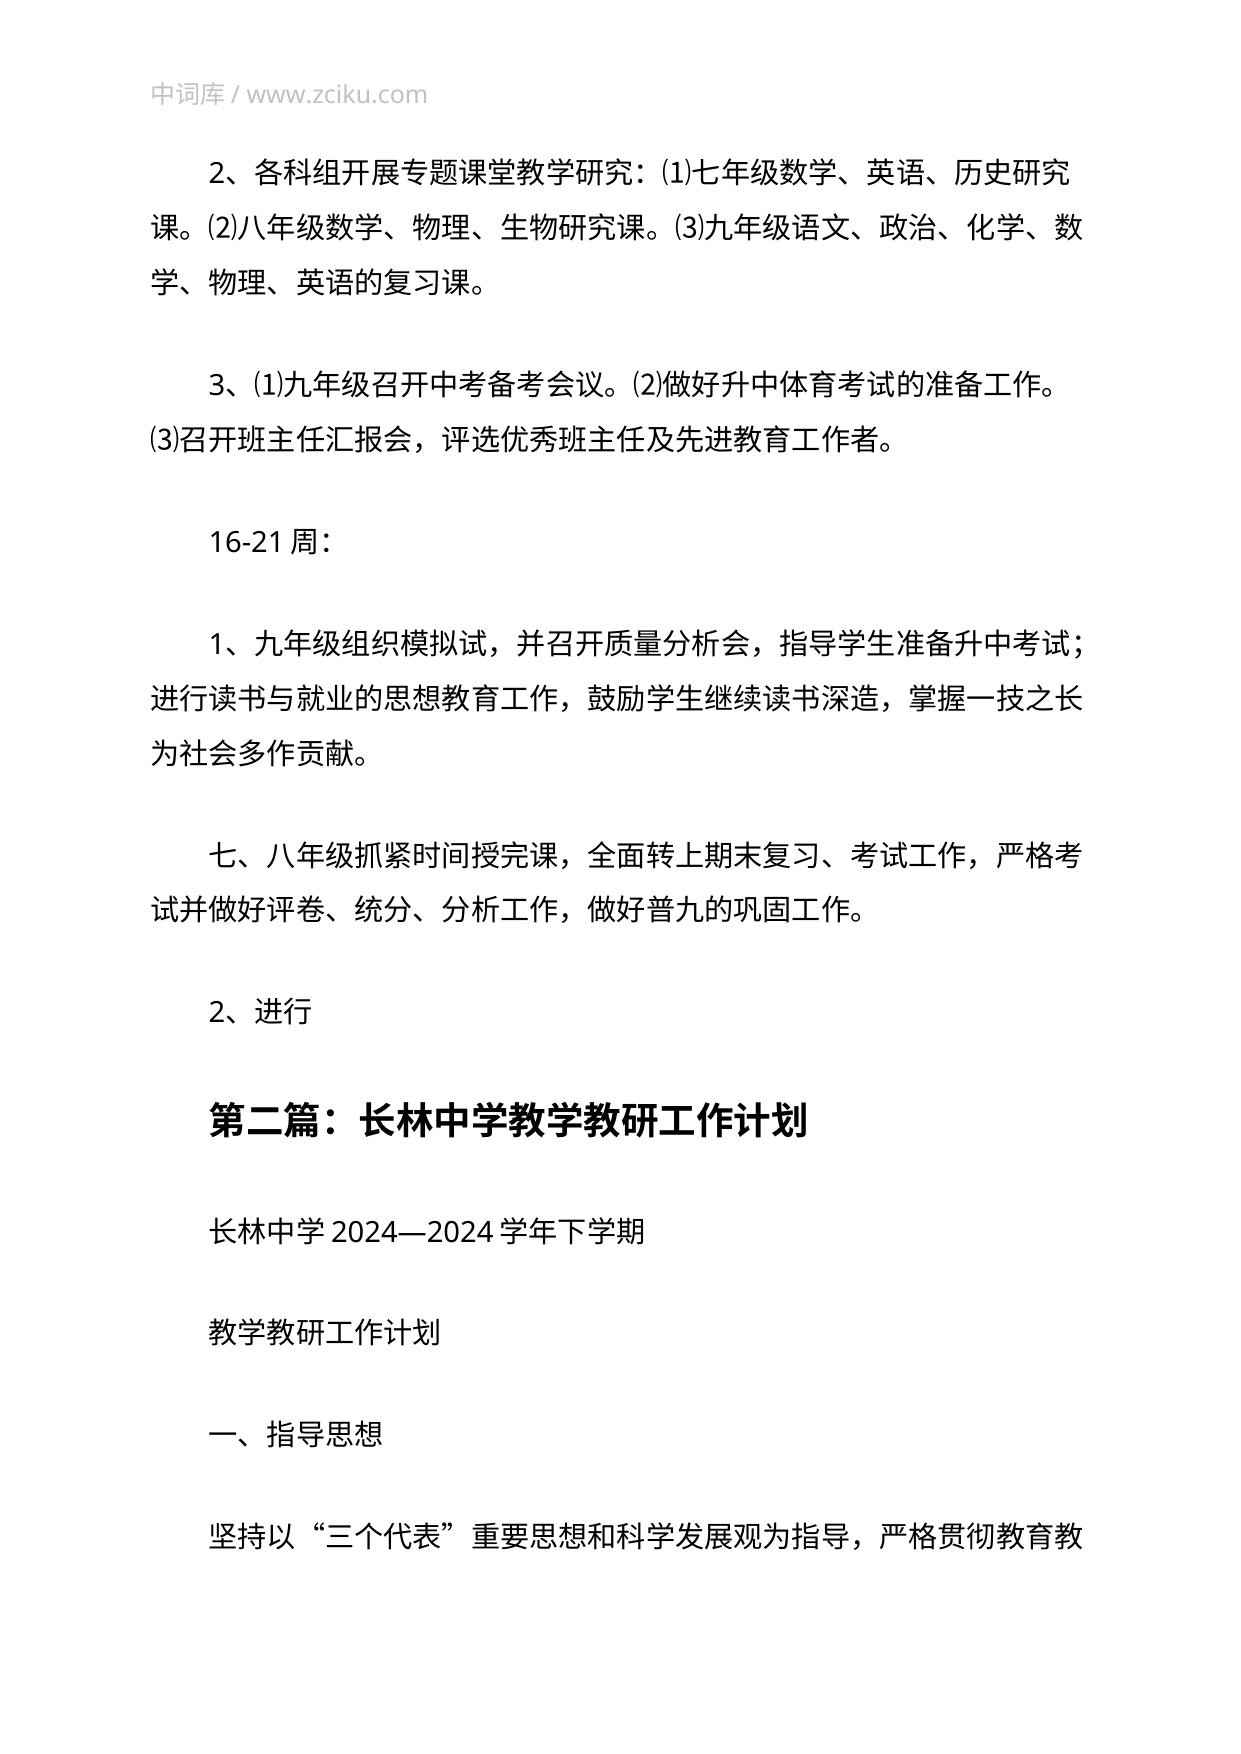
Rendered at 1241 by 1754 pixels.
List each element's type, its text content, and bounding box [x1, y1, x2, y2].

text 长林中学2024—2024学年下学期 [150, 1208, 1090, 1251]
text 16-21周： [150, 518, 1090, 561]
text 2、各科组开展专题课堂教学研究：⑴七年级数学、英语、历史研究课。⑵八年级数学、物理、生物研究课。⑶九年级语文、政治、化学、数学、物理、英语的复习课。 [150, 150, 1090, 302]
text 一、指导思想 [150, 1412, 1090, 1454]
text 1、九年级组织模拟试，并召开质量分析会，指导学生准备升中考试；进行读书与就业的思想教育工作，鼓励学生继续读书深造，掌握一技之长为社会多作贡献。 [150, 620, 1090, 773]
text 第二篇：长林中学教学教研工作计划 [150, 1091, 1090, 1145]
text 教学教研工作计划 [150, 1310, 1090, 1352]
text 3、⑴九年级召开中考备考会议。⑵做好升中体育考试的准备工作。⑶召开班主任汇报会，评选优秀班主任及先进教育工作者。 [150, 362, 1090, 459]
text 七、八年级抓紧时间授完课，全面转上期末复习、考试工作，严格考试并做好评卷、统分、分析工作，做好普九的巩固工作。 [150, 832, 1090, 929]
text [150, 1514, 1090, 1556]
text 2、进行 [150, 989, 1090, 1031]
